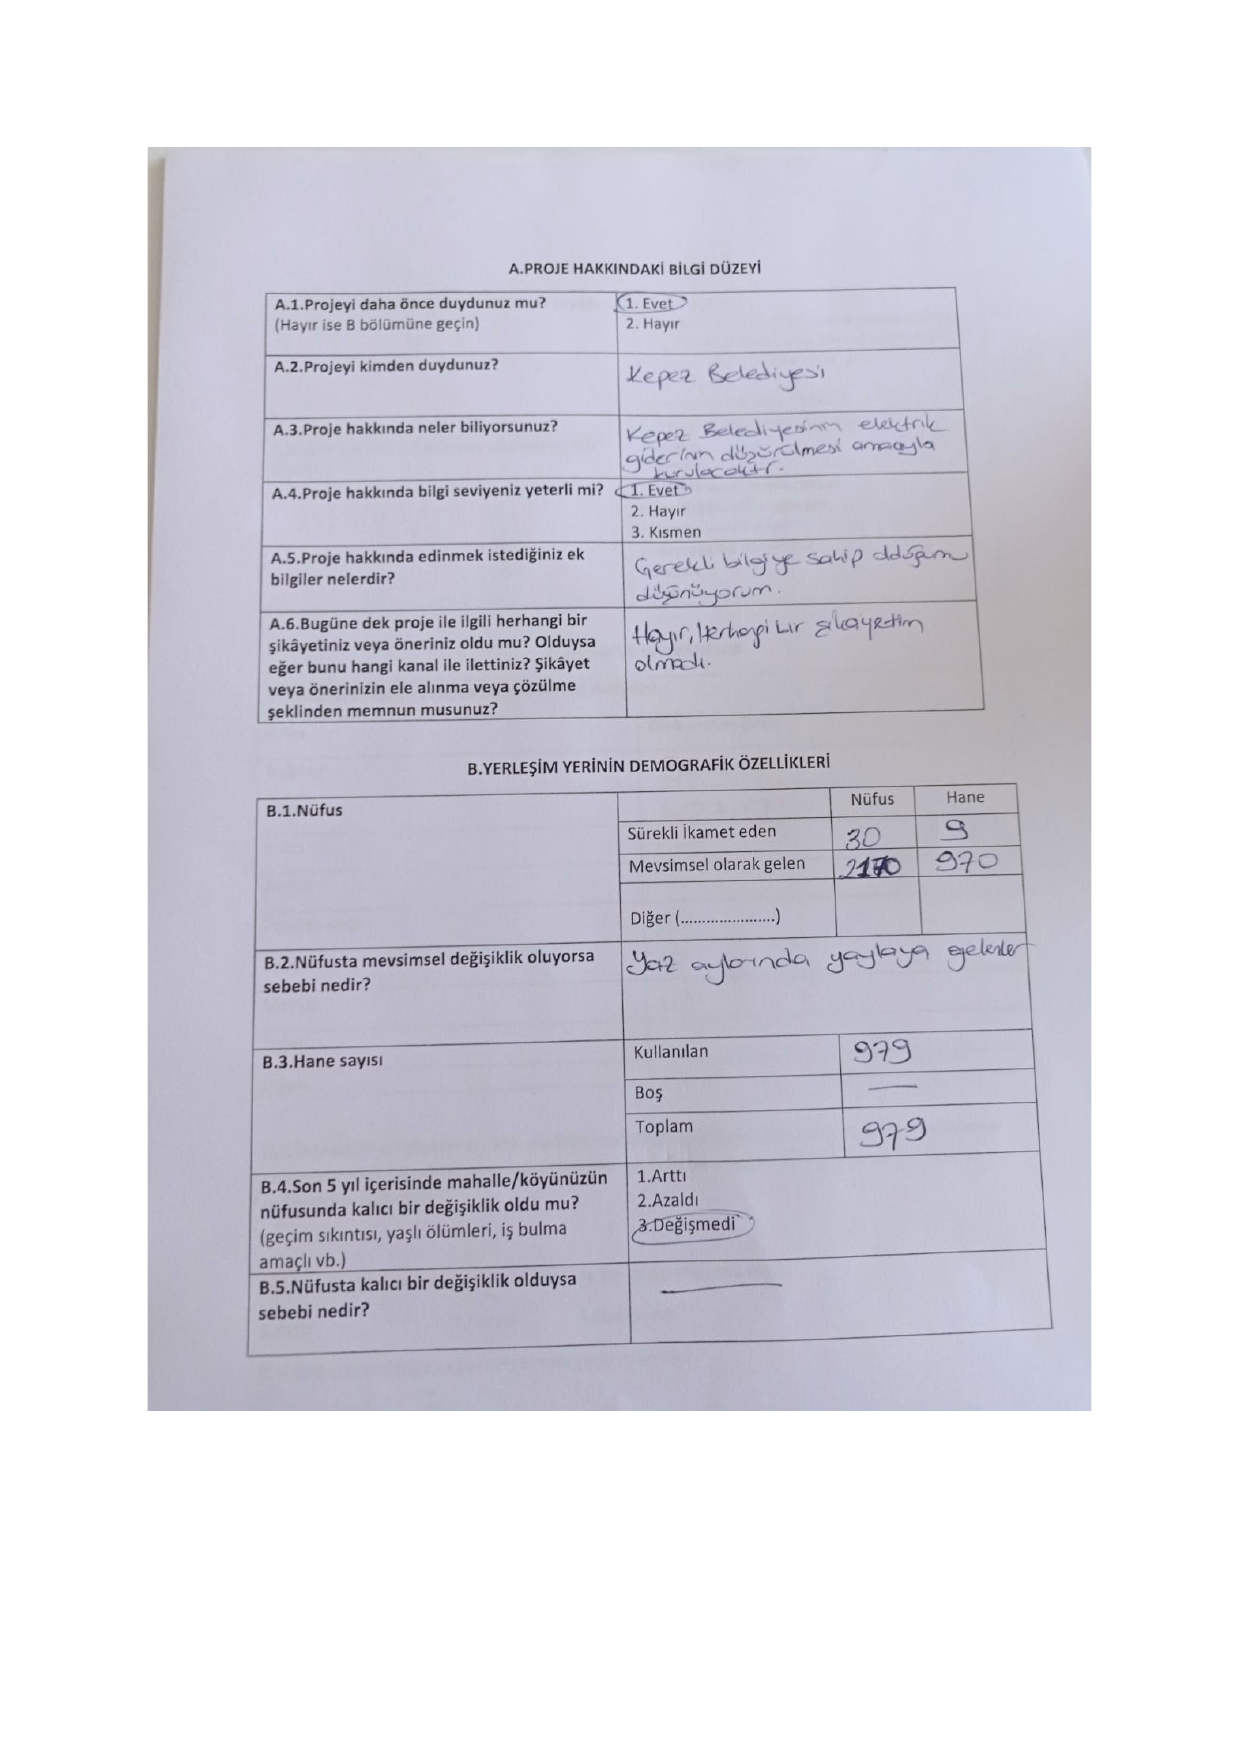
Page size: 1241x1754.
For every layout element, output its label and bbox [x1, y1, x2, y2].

picture [147, 147, 1092, 1411]
